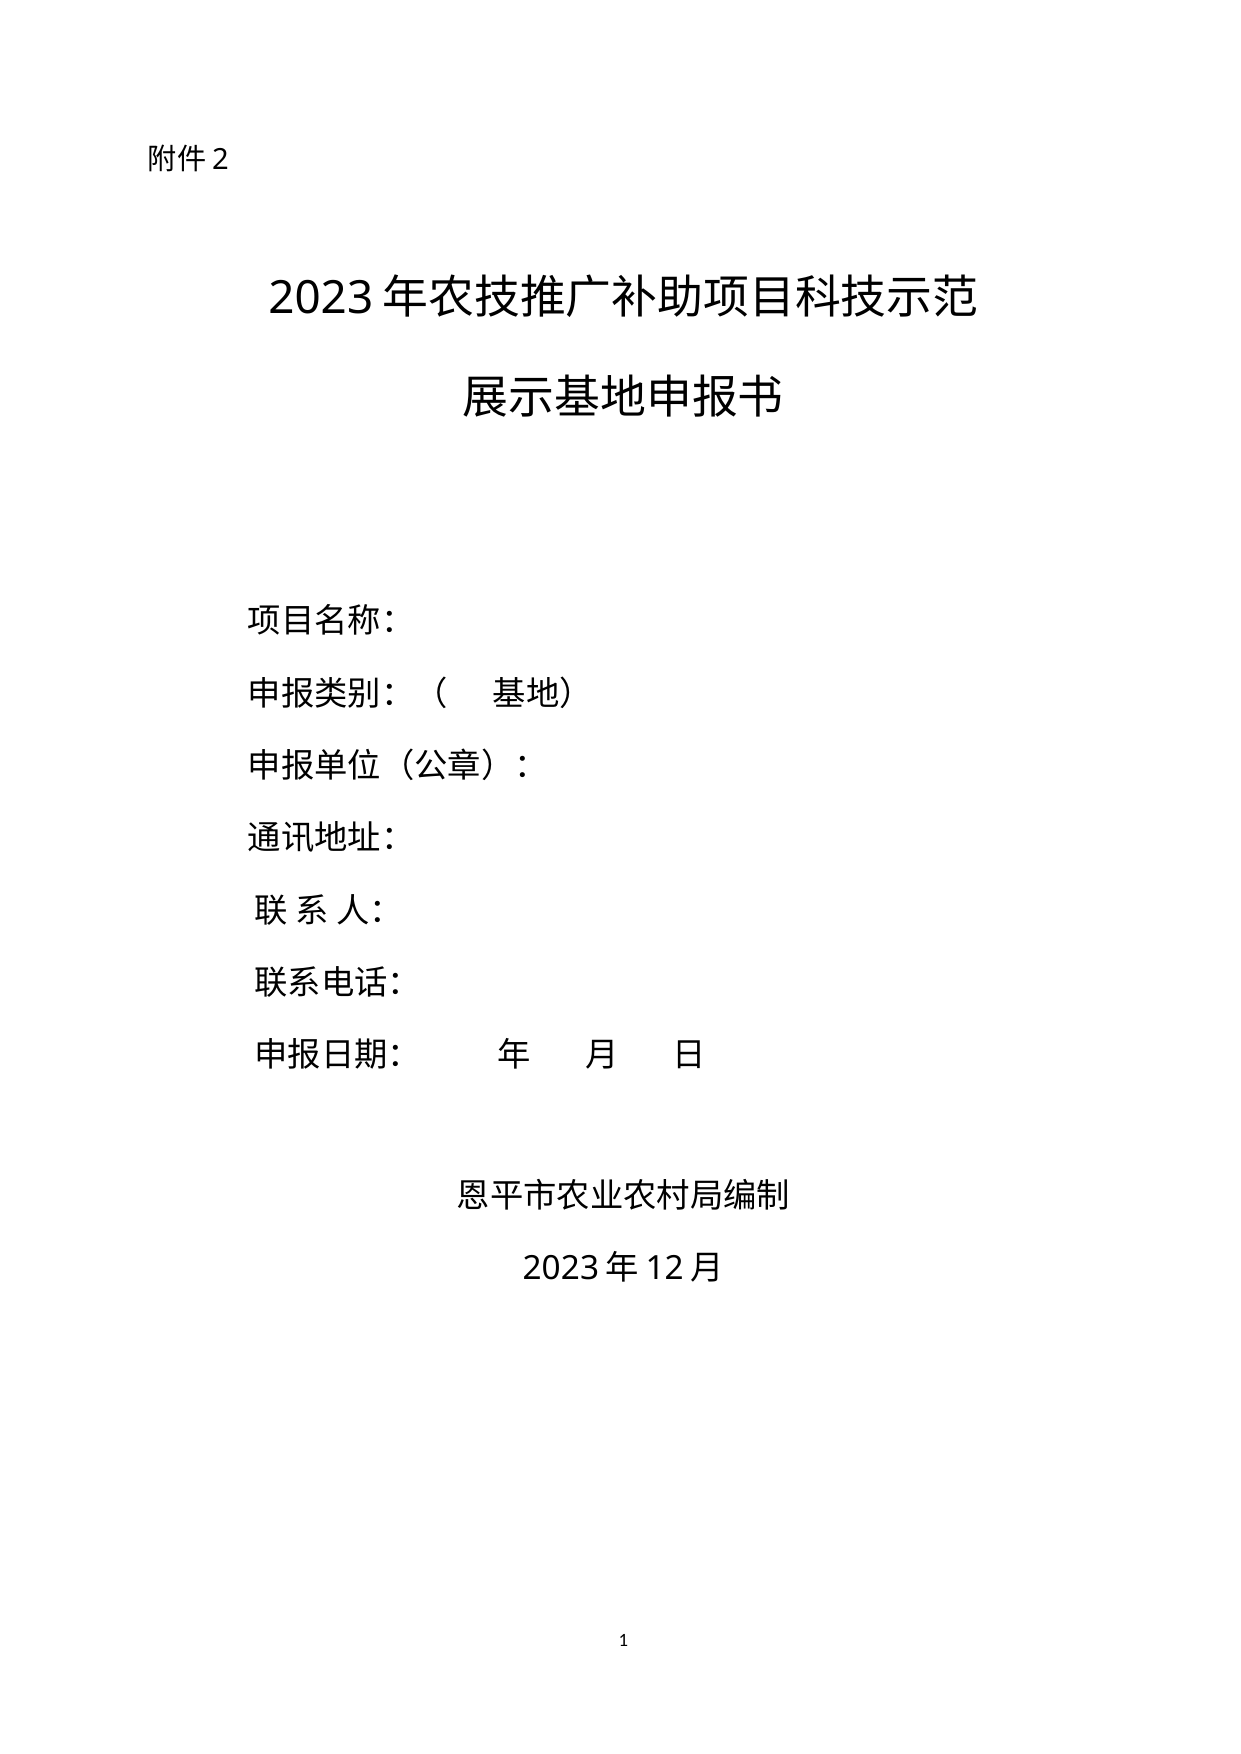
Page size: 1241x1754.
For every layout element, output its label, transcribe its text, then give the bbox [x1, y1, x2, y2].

text 申报日期： 年 月 日 [148, 1028, 1098, 1076]
text 联 系 人： [148, 883, 1098, 932]
text 恩平市农业农村局编制 [148, 1168, 1098, 1217]
text 申报类别：（ 基地） [148, 666, 1098, 715]
text 通讯地址： [148, 811, 1098, 859]
text 附件2 [148, 136, 1098, 178]
text 项目名称： [148, 594, 1098, 642]
text 申报单位（公章）： [148, 739, 1098, 787]
text 2023年12月 [148, 1241, 1098, 1289]
text 联系电话： [148, 956, 1098, 1004]
text 2023年农技推广补助项目科技示范 [148, 261, 1098, 327]
text 展示基地申报书 [148, 361, 1098, 427]
